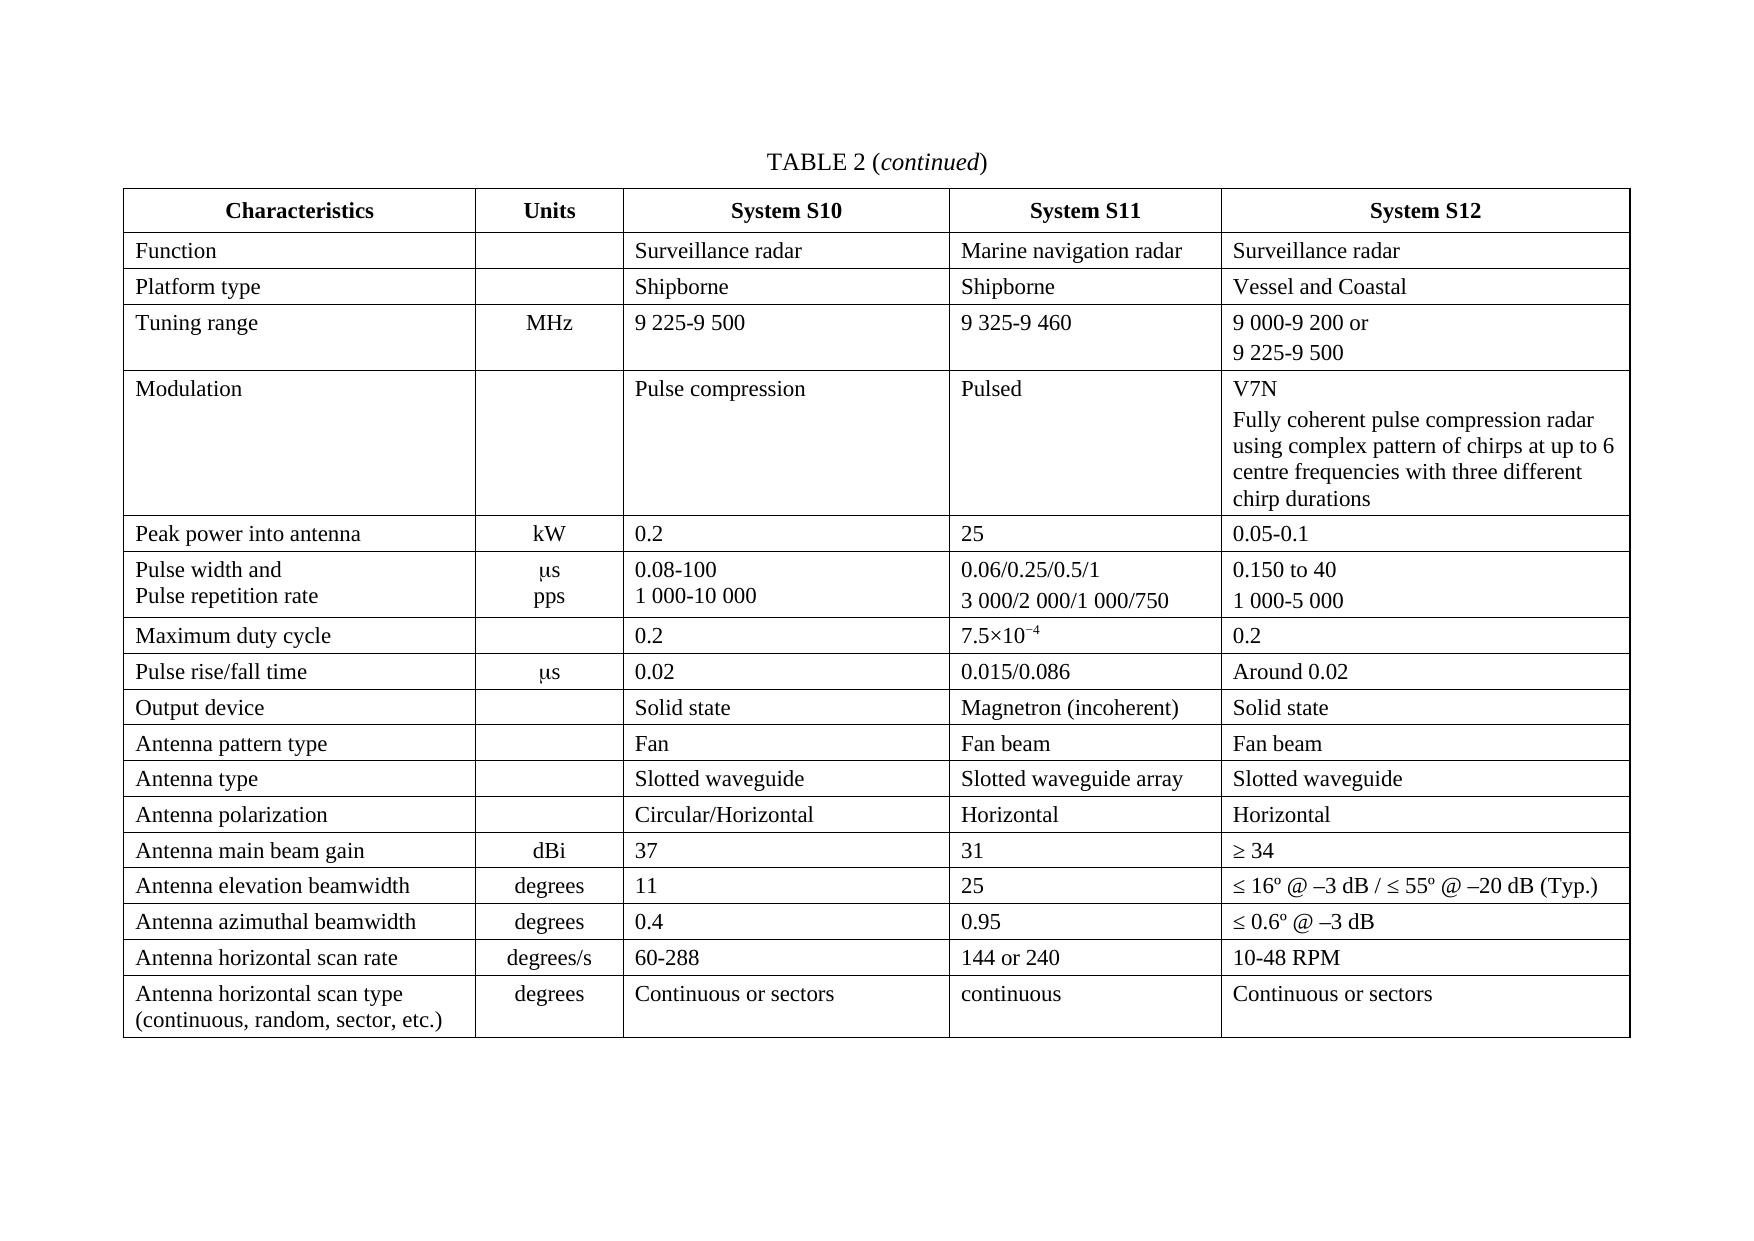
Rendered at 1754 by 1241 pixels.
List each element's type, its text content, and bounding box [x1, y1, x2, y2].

table_header System S11 [950, 189, 1221, 232]
table_cell 0.02 [624, 654, 949, 689]
table_cell 0.06/0.25/0.5/1 3 000/2 000/1 000/750 [950, 552, 1221, 617]
table_cell Function [124, 233, 475, 268]
table_cell dBi [476, 833, 623, 867]
table_cell continuous [950, 976, 1221, 1037]
table_cell Antenna pattern type [124, 725, 475, 760]
table_cell 0.015/0.086 [950, 654, 1221, 689]
table_cell Shipborne [950, 269, 1221, 304]
table_cell ≥ 34 [1222, 833, 1629, 867]
table_header System S10 [624, 189, 949, 232]
table_cell 9 325-9 460 [950, 305, 1221, 370]
table_cell [476, 797, 623, 832]
table_cell 0.2 [624, 618, 949, 653]
table_cell 9 000-9 200 or 9 225-9 500 [1222, 305, 1629, 370]
table_cell Shipborne [624, 269, 949, 304]
table_cell 0.05-0.1 [1222, 516, 1629, 551]
table_cell s pps [476, 552, 623, 617]
table_cell MHz [476, 305, 623, 370]
table_cell 9 225-9 500 [624, 305, 949, 370]
table_cell Slotted waveguide [1222, 761, 1629, 796]
table_cell 37 [624, 833, 949, 867]
table_cell degrees [476, 904, 623, 939]
table_cell Antenna elevation beamwidth [124, 868, 475, 903]
text TABLE 2 (continued) [148, 118, 1606, 176]
table_cell Antenna main beam gain [124, 833, 475, 867]
table_cell degrees [476, 976, 623, 1037]
table_cell [476, 233, 623, 268]
table_header Characteristics [124, 189, 475, 232]
table_header System S12 [1222, 189, 1629, 232]
table_cell Horizontal [950, 797, 1221, 832]
table_cell Continuous or sectors [1222, 976, 1629, 1037]
table_cell Marine navigation radar [950, 233, 1221, 268]
table_cell 25 [950, 516, 1221, 551]
table_cell 0.95 [950, 904, 1221, 939]
table_cell [476, 690, 623, 724]
table_cell Around 0.02 [1222, 654, 1629, 689]
table_cell 0.150 to 40 1 000-5 000 [1222, 552, 1629, 617]
table_cell 0.2 [624, 516, 949, 551]
table_cell Modulation [124, 371, 475, 515]
table_cell Solid state [624, 690, 949, 724]
table_cell Pulse width and Pulse repetition rate [124, 552, 475, 617]
table_cell degrees [476, 868, 623, 903]
table_cell 31 [950, 833, 1221, 867]
table_cell Solid state [1222, 690, 1629, 724]
table_cell Fan beam [1222, 725, 1629, 760]
table_cell 10-48 RPM [1222, 940, 1629, 974]
table_cell Circular/Horizontal [624, 797, 949, 832]
table_cell 60-288 [624, 940, 949, 974]
table_cell 11 [624, 868, 949, 903]
table_cell Surveillance radar [624, 233, 949, 268]
table_cell 144 or 240 [950, 940, 1221, 974]
table_header Units [476, 189, 623, 232]
table_cell Antenna horizontal scan type (continuous, random, sector, etc.) [124, 976, 475, 1037]
table_cell Maximum duty cycle [124, 618, 475, 653]
table_cell Surveillance radar [1222, 233, 1629, 268]
table_cell Pulse rise/fall time [124, 654, 475, 689]
table_cell 7.5×10−4 [950, 618, 1221, 653]
table_cell Fan [624, 725, 949, 760]
table_cell V7N Fully coherent pulse compression radar using complex pattern of chirps at up to 6 centre frequencies with three different chirp durations [1222, 371, 1629, 515]
table_cell Slotted waveguide [624, 761, 949, 796]
table_cell Antenna polarization [124, 797, 475, 832]
table_cell Magnetron (incoherent) [950, 690, 1221, 724]
table_cell Output device [124, 690, 475, 724]
table_cell Peak power into antenna [124, 516, 475, 551]
table_cell ≤ 0.6º @ –3 dB [1222, 904, 1629, 939]
table_cell Antenna type [124, 761, 475, 796]
table_cell Platform type [124, 269, 475, 304]
table_cell s [476, 654, 623, 689]
table_cell kW [476, 516, 623, 551]
table_cell degrees/s [476, 940, 623, 974]
table_cell [476, 725, 623, 760]
table_cell Vessel and Coastal [1222, 269, 1629, 304]
table_cell 0.2 [1222, 618, 1629, 653]
table_cell ≤ 16º @ –3 dB / ≤ 55º @ –20 dB (Typ.) [1222, 868, 1629, 903]
table_cell [476, 618, 623, 653]
table_cell 0.08-100 1 000-10 000 [624, 552, 949, 617]
table_cell Continuous or sectors [624, 976, 949, 1037]
table_cell Antenna horizontal scan rate [124, 940, 475, 974]
table_cell Pulse compression [624, 371, 949, 515]
table_cell 25 [950, 868, 1221, 903]
table_cell [476, 269, 623, 304]
table_cell Antenna azimuthal beamwidth [124, 904, 475, 939]
table_cell Slotted waveguide array [950, 761, 1221, 796]
table_cell [476, 371, 623, 515]
table_cell [476, 761, 623, 796]
table_cell Tuning range [124, 305, 475, 370]
table_cell Fan beam [950, 725, 1221, 760]
table_cell 0.4 [624, 904, 949, 939]
table_cell Horizontal [1222, 797, 1629, 832]
table_cell Pulsed [950, 371, 1221, 515]
